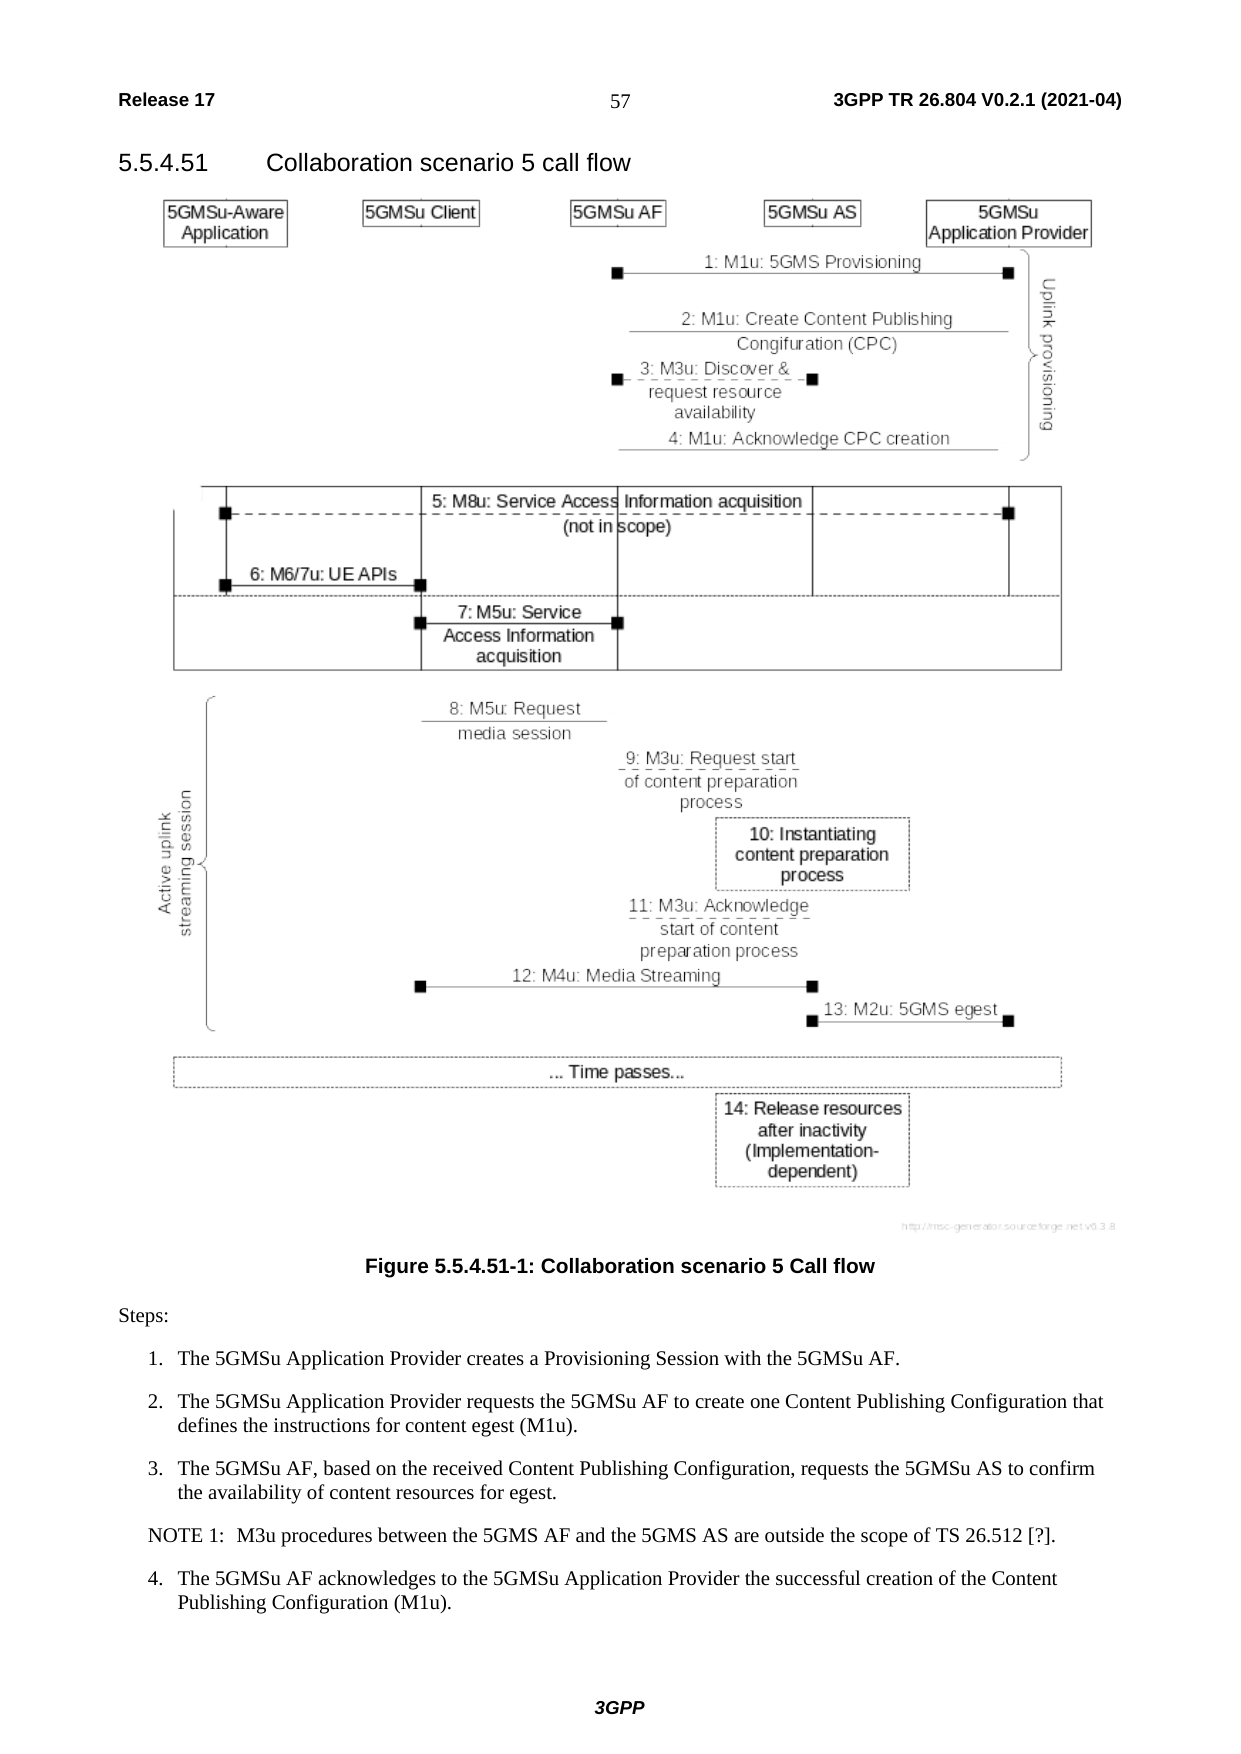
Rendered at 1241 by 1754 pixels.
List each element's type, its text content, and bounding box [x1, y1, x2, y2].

text 2. The 5GMSu Application Provider requests the 5GMSu AF to create one Content Publishing Configuration that defines the instructions for content egest (M1u). [148, 1389, 1122, 1437]
text 3. The 5GMSu AF, based on the received Content Publishing Configuration, requests the 5GMSu AS to confirm the availability of content resources for egest. [148, 1456, 1122, 1504]
text Figure 5.5.4.-1: Collaboration scenario 5 Call flow [118, 1254, 1122, 1278]
text 1. The 5GMSu Application Provider creates a Provisioning Session with the 5GMSu AF. [148, 1346, 1122, 1370]
text 4. The 5GMSu AF acknowledges to the 5GMSu Application Provider the successful creation of the Content Publishing Configuration (M1u). [148, 1566, 1122, 1614]
text NOTE 1: M3u procedures between the 5GMS AF and the 5GMS AS are outside the scope of TS 26.512 [?]. [148, 1523, 1122, 1547]
subtitle 5.5.4. Collaboration scenario 5 call flow [118, 147, 1122, 176]
text Steps: [118, 1303, 1122, 1327]
